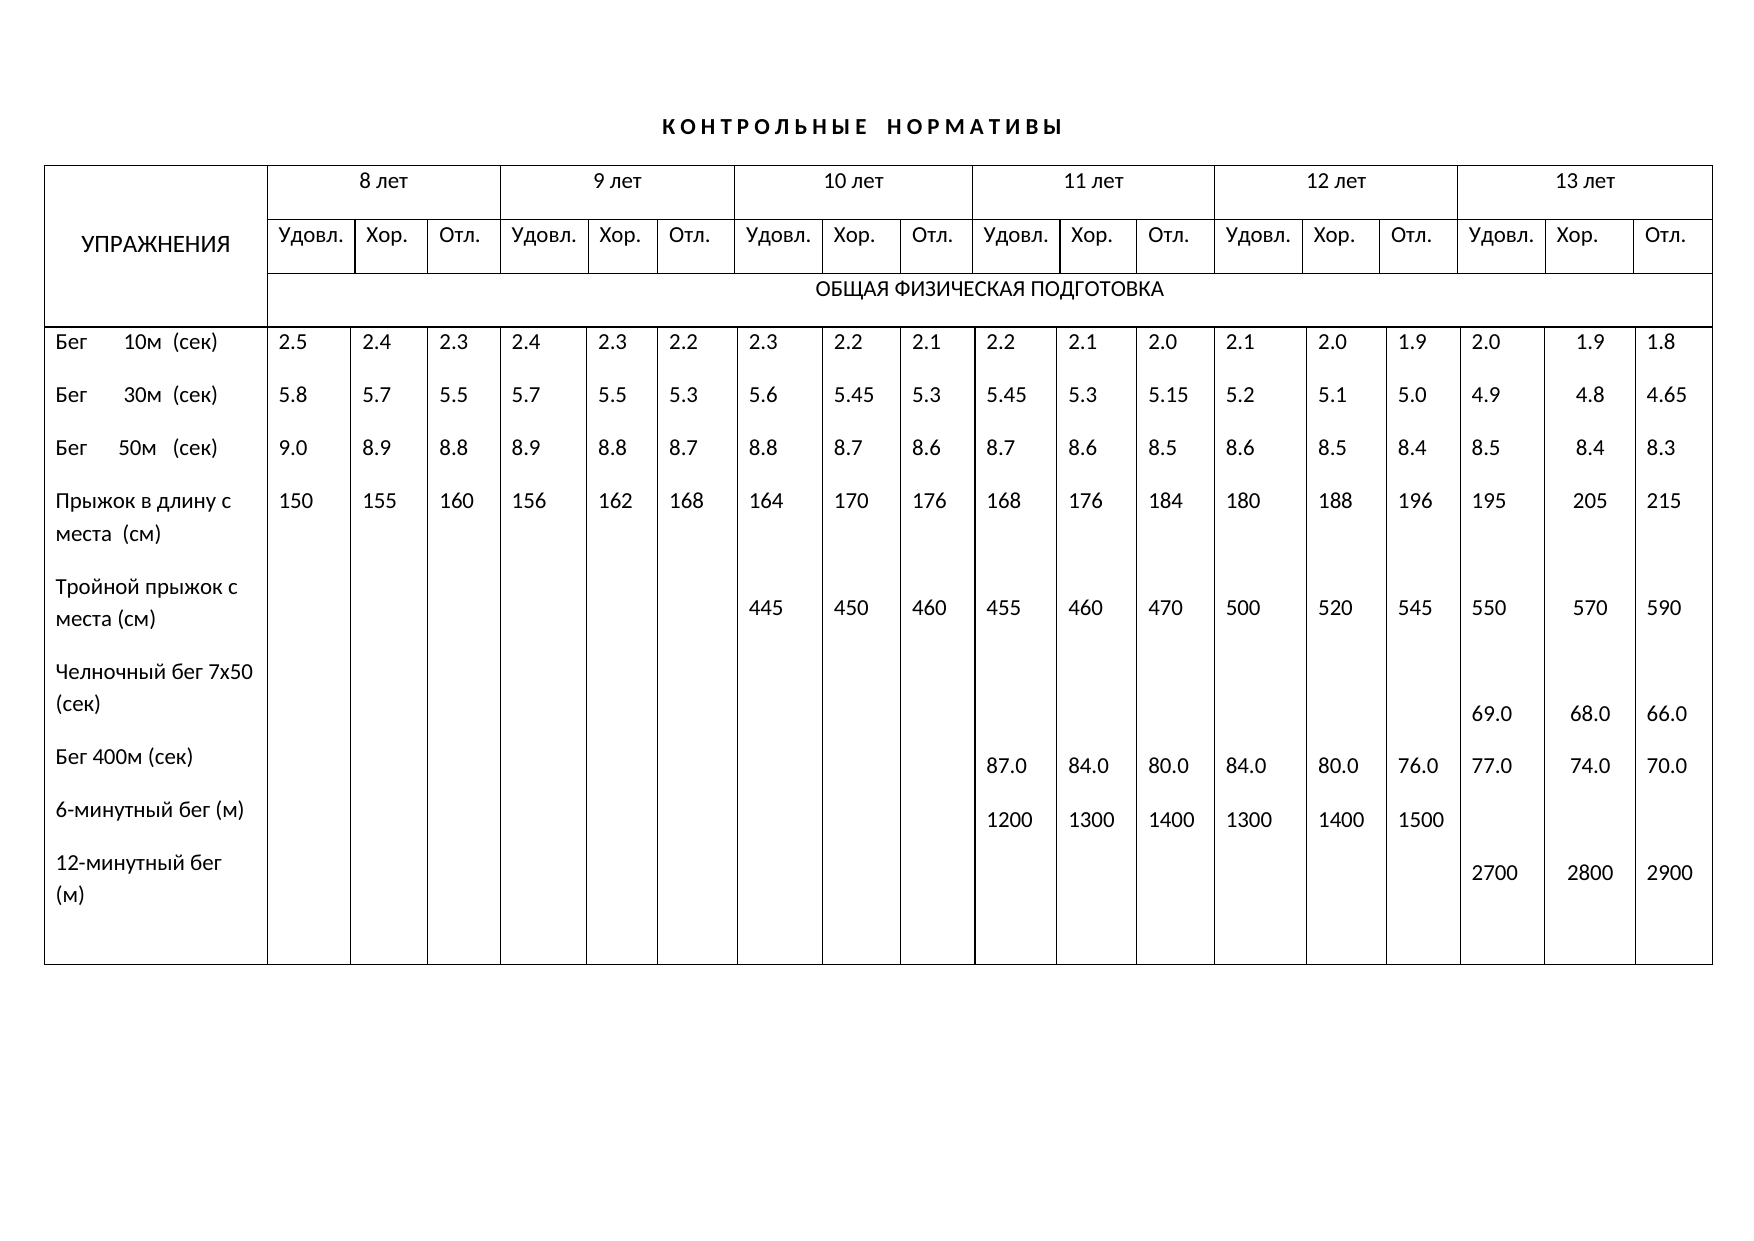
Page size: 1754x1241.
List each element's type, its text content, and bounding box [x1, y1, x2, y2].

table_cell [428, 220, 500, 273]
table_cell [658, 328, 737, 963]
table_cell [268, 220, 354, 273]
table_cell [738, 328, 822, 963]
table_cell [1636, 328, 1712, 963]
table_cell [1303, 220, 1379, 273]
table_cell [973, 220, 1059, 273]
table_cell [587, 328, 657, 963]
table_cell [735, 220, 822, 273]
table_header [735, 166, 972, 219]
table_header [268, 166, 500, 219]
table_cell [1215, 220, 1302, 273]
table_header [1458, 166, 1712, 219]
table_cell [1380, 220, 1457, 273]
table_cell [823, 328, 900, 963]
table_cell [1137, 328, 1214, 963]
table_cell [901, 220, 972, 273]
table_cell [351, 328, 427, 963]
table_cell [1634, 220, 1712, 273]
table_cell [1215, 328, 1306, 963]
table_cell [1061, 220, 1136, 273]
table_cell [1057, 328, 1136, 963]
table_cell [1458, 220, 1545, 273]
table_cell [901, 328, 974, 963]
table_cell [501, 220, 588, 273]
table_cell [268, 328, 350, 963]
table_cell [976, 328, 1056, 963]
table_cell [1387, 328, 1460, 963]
text К О Н Т Р О Л Ь Н Ы Е Н О Р М А Т И В Ы [88, 112, 1636, 140]
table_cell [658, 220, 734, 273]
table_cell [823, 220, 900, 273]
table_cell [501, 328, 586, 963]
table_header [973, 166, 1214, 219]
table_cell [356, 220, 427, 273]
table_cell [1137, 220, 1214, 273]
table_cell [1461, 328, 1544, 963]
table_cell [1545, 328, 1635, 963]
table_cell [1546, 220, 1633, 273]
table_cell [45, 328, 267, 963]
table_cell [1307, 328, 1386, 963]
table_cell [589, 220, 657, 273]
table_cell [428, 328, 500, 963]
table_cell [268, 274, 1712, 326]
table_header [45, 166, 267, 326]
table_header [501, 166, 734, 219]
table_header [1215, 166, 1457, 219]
